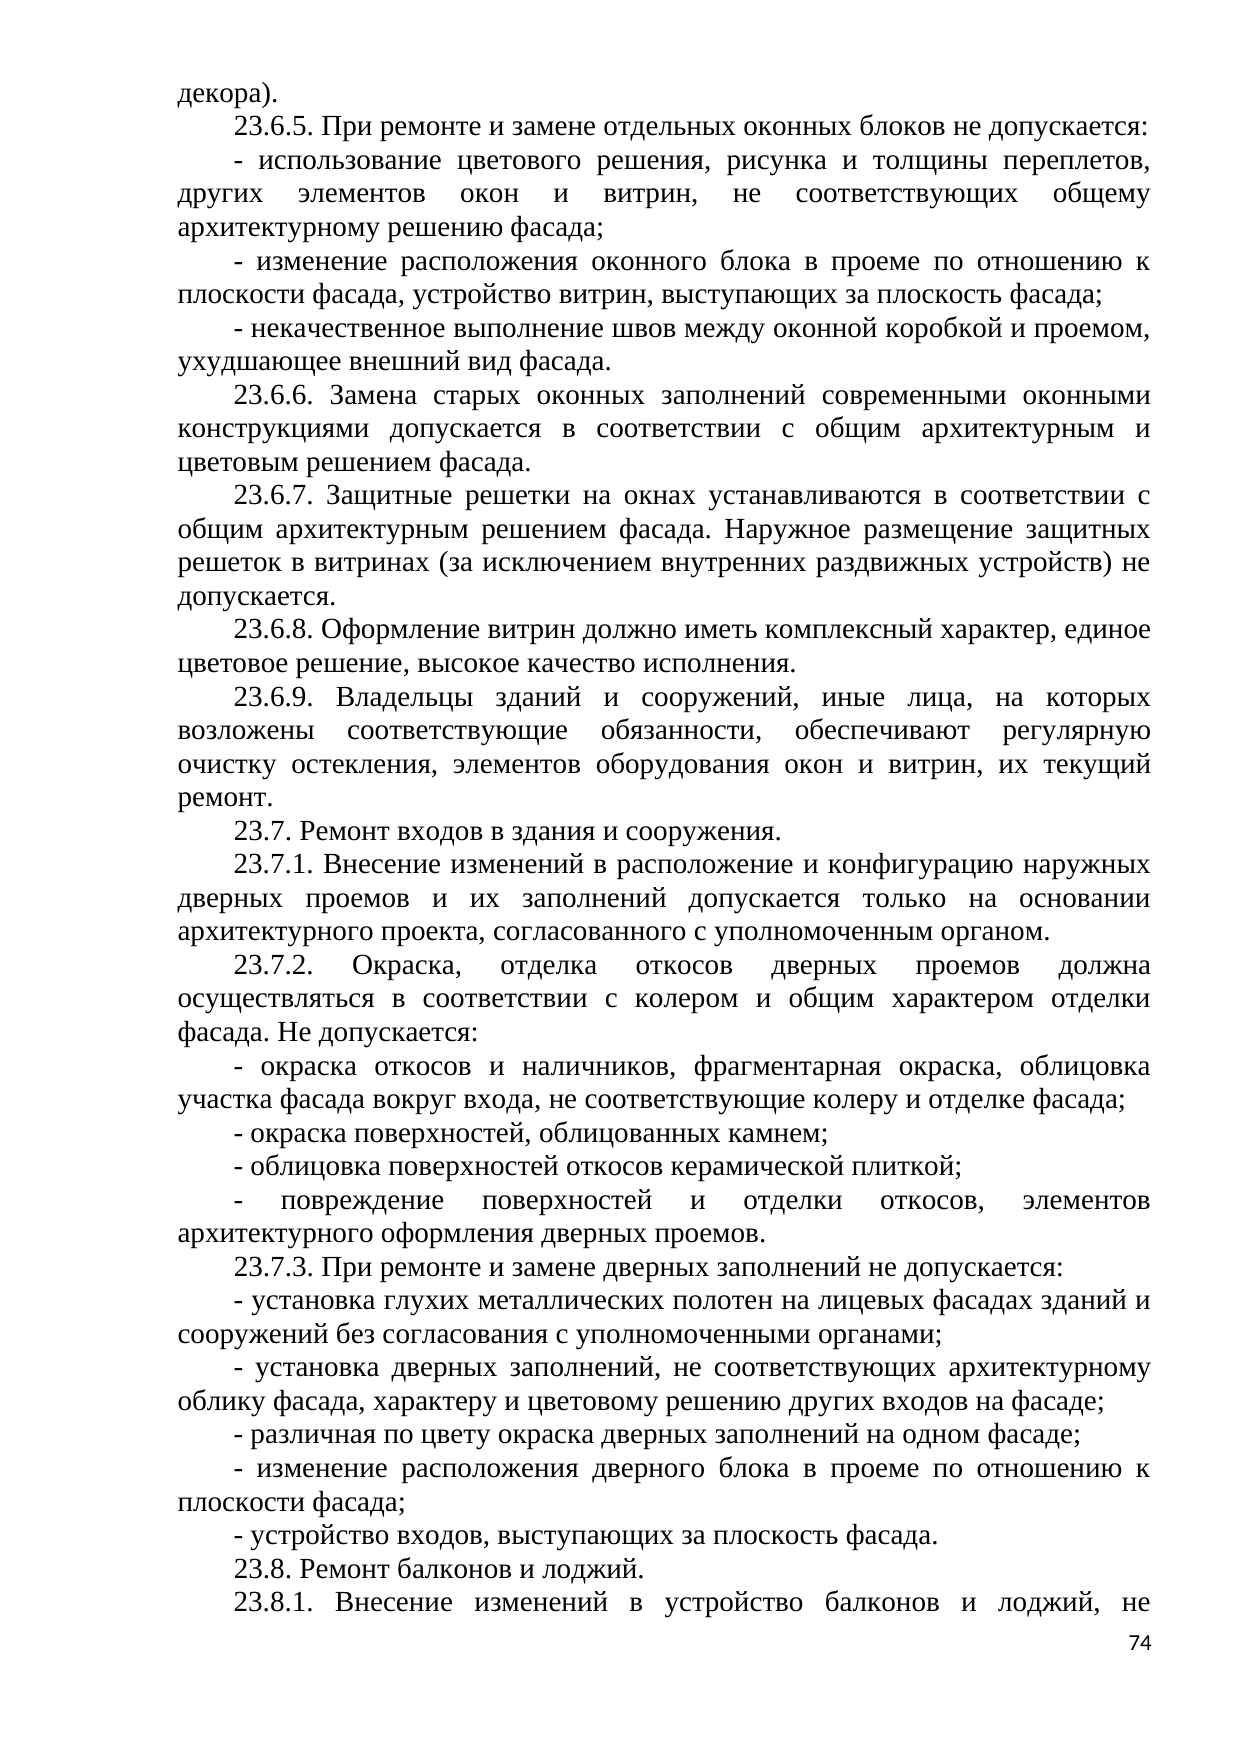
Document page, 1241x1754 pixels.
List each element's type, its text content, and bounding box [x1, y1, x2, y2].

text 23.6.9. Владельцы зданий и сооружений, иные лица, на которых возложены соответствующие обязанности, обеспечивают регулярную очистку остекления, элементов оборудования окон и витрин, их текущий ремонт. [177, 679, 1152, 813]
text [177, 1584, 1152, 1618]
text - установка глухих металлических полотен на лицевых фасадах зданий и сооружений без согласования с уполномоченными органами; [177, 1282, 1152, 1349]
text - окраска поверхностей, облицованных камнем; [177, 1115, 1152, 1148]
text - изменение расположения оконного блока в проеме по отношению к плоскости фасада, устройство витрин, выступающих за плоскость фасада; [177, 243, 1152, 310]
text - устройство входов, выступающих за плоскость фасада. [177, 1517, 1152, 1551]
text - некачественное выполнение швов между оконной коробкой и проемом, ухудшающее внешний вид фасада. [177, 310, 1152, 377]
text - использование цветового решения, рисунка и толщины переплетов, других элементов окон и витрин, не соответствующих общему архитектурному решению фасада; [177, 142, 1152, 243]
text - установка дверных заполнений, не соответствующих архитектурному облику фасада, характеру и цветовому решению других входов на фасаде; [177, 1349, 1152, 1417]
text 23.8. Ремонт балконов и лоджий. [177, 1551, 1152, 1584]
text 23.6.6. Замена старых оконных заполнений современными оконными конструкциями допускается в соответствии с общим архитектурным и цветовым решением фасада. [177, 377, 1152, 477]
text 23.6.7. Защитные решетки на окнах устанавливаются в соответствии с общим архитектурным решением фасада. Наружное размещение защитных решеток в витринах (за исключением внутренних раздвижных устройств) не допускается. [177, 477, 1152, 612]
text 23.6.8. Оформление витрин должно иметь комплексный характер, единое цветовое решение, высокое качество исполнения. [177, 612, 1152, 679]
text 23.6.5. При ремонте и замене отдельных оконных блоков не допускается: [177, 108, 1152, 142]
text 23.7. Ремонт входов в здания и сооружения. [177, 813, 1152, 846]
text - различная по цвету окраска дверных заполнений на одном фасаде; [177, 1417, 1152, 1450]
text 23.7.1. Внесение изменений в расположение и конфигурацию наружных дверных проемов и их заполнений допускается только на основании архитектурного проекта, согласованного с уполномоченным органом. [177, 846, 1152, 947]
text - изменение расположения дверного блока в проеме по отношению к плоскости фасада; [177, 1450, 1152, 1517]
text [177, 75, 1152, 108]
text 23.7.2. Окраска, отделка откосов дверных проемов должна осуществляться в соответствии с колером и общим характером отделки фасада. Не допускается: [177, 947, 1152, 1048]
text - повреждение поверхностей и отделки откосов, элементов архитектурного оформления дверных проемов. [177, 1182, 1152, 1249]
text - окраска откосов и наличников, фрагментарная окраска, облицовка участка фасада вокруг входа, не соответствующие колеру и отделке фасада; [177, 1048, 1152, 1115]
text - облицовка поверхностей откосов керамической плиткой; [177, 1148, 1152, 1182]
text 23.7.3. При ремонте и замене дверных заполнений не допускается: [177, 1249, 1152, 1282]
